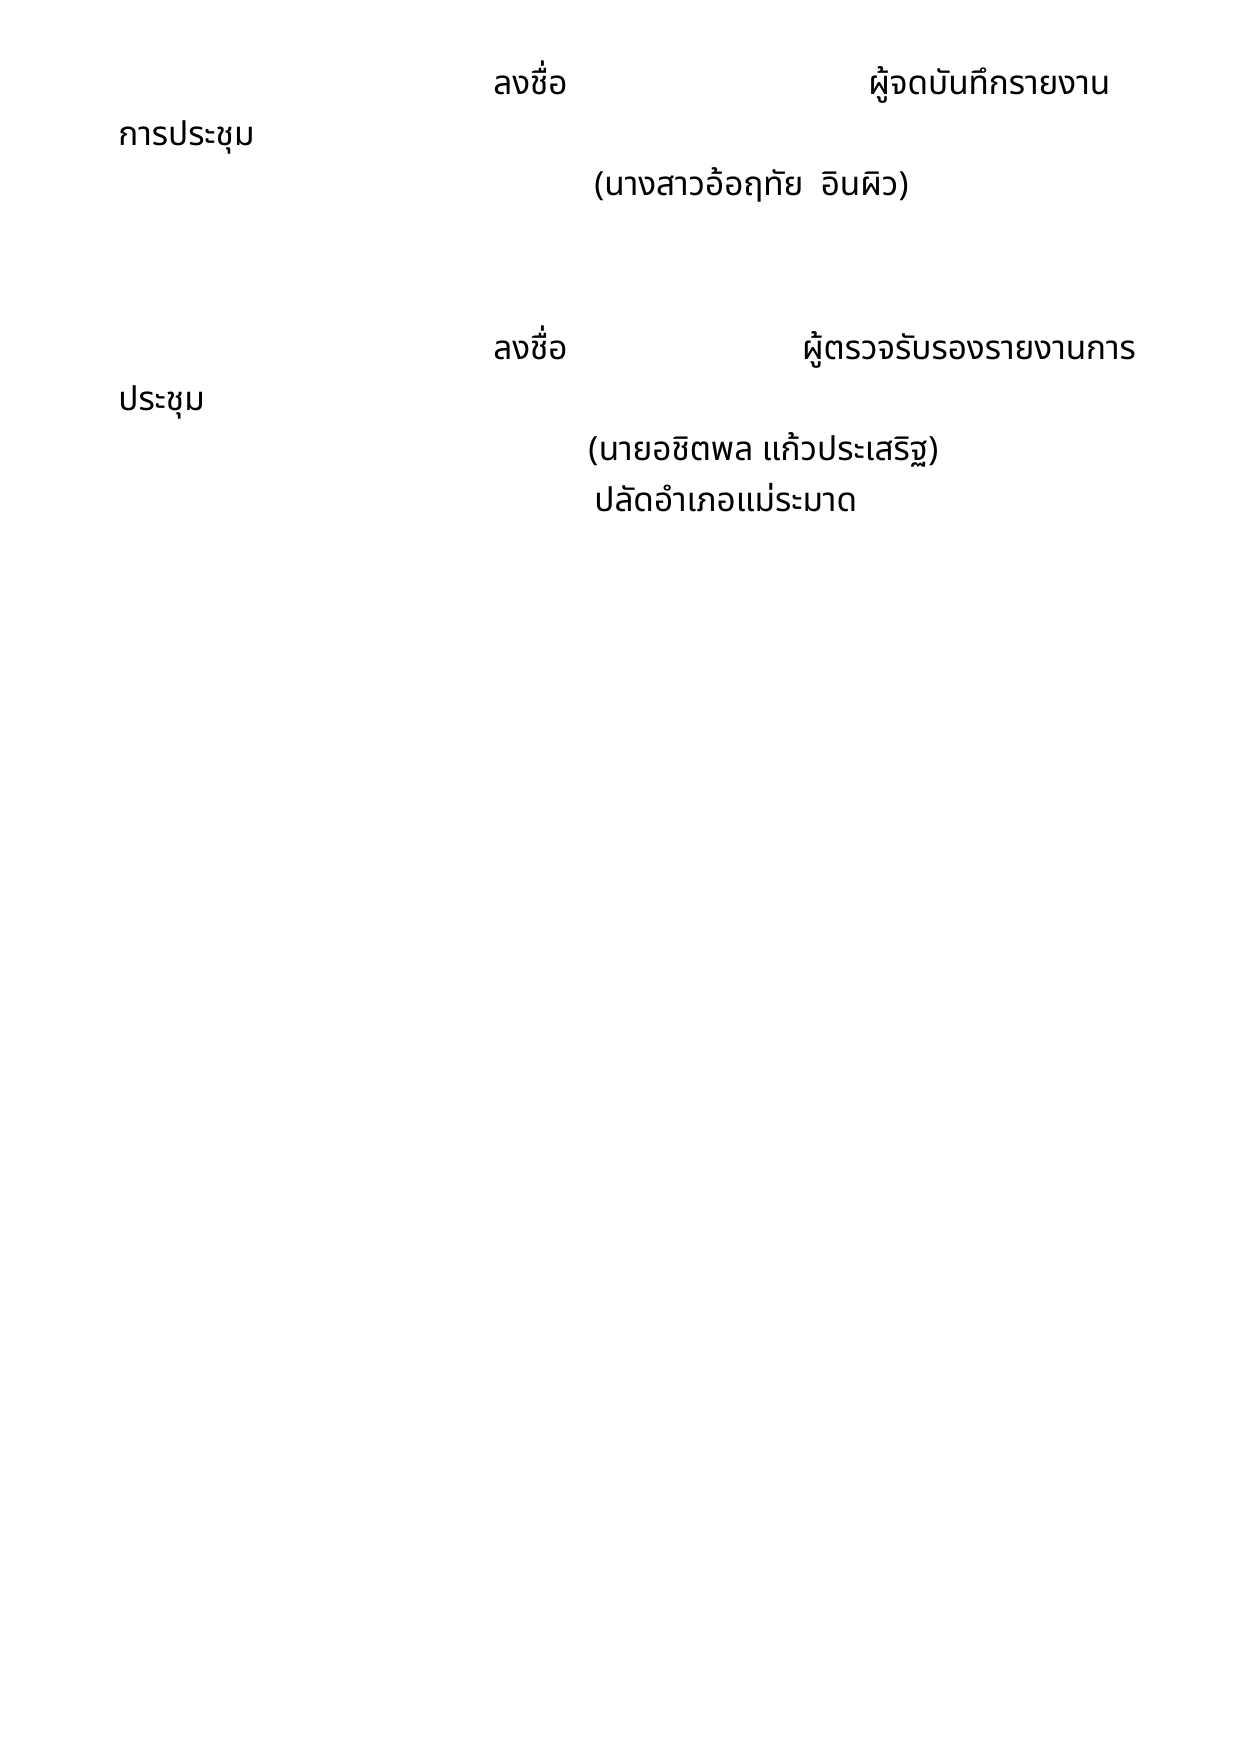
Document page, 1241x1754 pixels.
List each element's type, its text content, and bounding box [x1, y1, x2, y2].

text (นางสาวอ้อฤทัย อินผิว) [118, 160, 1152, 211]
text (นายอชิตพล แก้วประเสริฐ) [118, 425, 1152, 476]
text ลงชื่อ ผู้จดบันทึกรายงานการประชุม [118, 59, 1152, 160]
text ลงชื่อ ผู้ตรวจรับรองรายงานการประชุม [118, 324, 1152, 425]
text ปลัดอำเภอแม่ระมาด [118, 476, 1152, 526]
